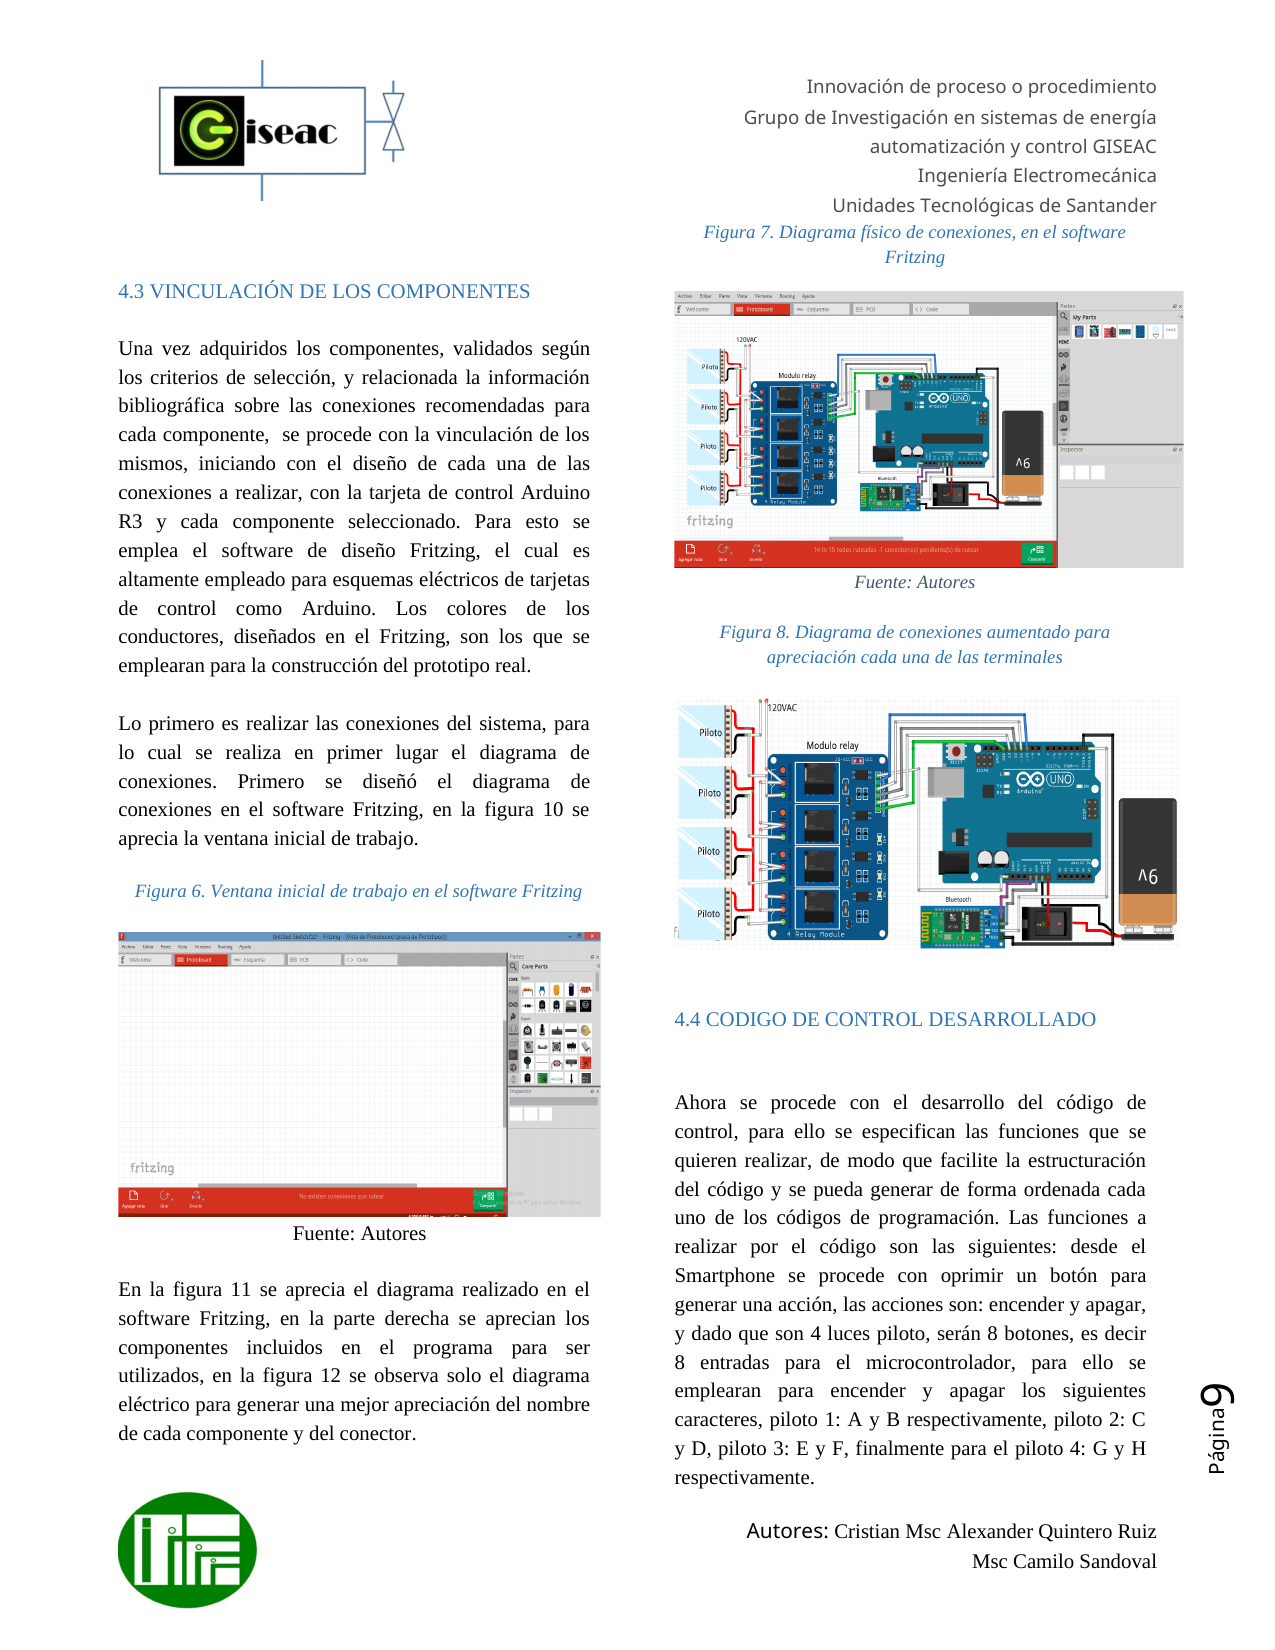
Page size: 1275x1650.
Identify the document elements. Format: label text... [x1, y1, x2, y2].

picture [674, 291, 1184, 568]
text Lo primero es realizar las conexiones del sistema, para lo cual se realiza en primer lugar el diagrama de conexiones. Primero se diseñó el diagrama de conexiones en el software Fritzing, en la figura 10 se aprecia la ventana inicial de trabajo. [118, 711, 591, 850]
text Fuente: Autores [118, 1220, 601, 1244]
text Fuente: Autores [674, 568, 1157, 593]
subtitle 4.3 VINCULACIÓN DE LOS COMPONENTES [118, 279, 601, 303]
picture [118, 932, 601, 1217]
text Ahora se procede con el desarrollo del código de control, para ello se especifican las funciones que se quieren realizar, de modo que facilite la estructuración del código y se pueda generar de forma ordenada cada uno de los códigos de programación. Las funciones a realizar por el código son las siguientes: desde el Smartphone se procede con oprimir un botón para generar una acción, las acciones son: encender y apagar, y dado que son 4 luces piloto, serán 8 botones, es decir 8 entradas para el microcontrolador, para ello se emplearan para encender y apagar los siguientes caracteres, piloto 1: A y B respectivamente, piloto 2: C y D, piloto 3: E y F, finalmente para el piloto 4: G y H respectivamente. [674, 1090, 1147, 1489]
picture [674, 698, 1181, 950]
text En la figura 11 se aprecia el diagrama realizado en el software Fritzing, en la parte derecha se aprecian los componentes incluidos en el programa para ser utilizados, en la figura 12 se observa solo el diagrama eléctrico para generar una mejor apreciación del nombre de cada componente y del conector. [118, 1277, 591, 1445]
subtitle 4.4 CODIGO DE CONTROL DESARROLLADO [674, 1007, 1157, 1031]
text Una vez adquiridos los componentes, validados según los criterios de selección, y relacionada la información bibliográfica sobre las conexiones recomendadas para cada componente, se procede con la vinculación de los mismos, iniciando con el diseño de cada una de las conexiones a realizar, con la tarjeta de control Arduino R3 y cada componente seleccionado. Para esto se emplea el software de diseño Fritzing, el cual es altamente empleado para esquemas eléctricos de tarjetas de control como Arduino. Los colores de los conductores, diseñados en el Fritzing, son los que se emplearan para la construcción del prototipo real. [118, 336, 591, 677]
picture [136, 53, 417, 200]
picture [118, 1491, 258, 1615]
